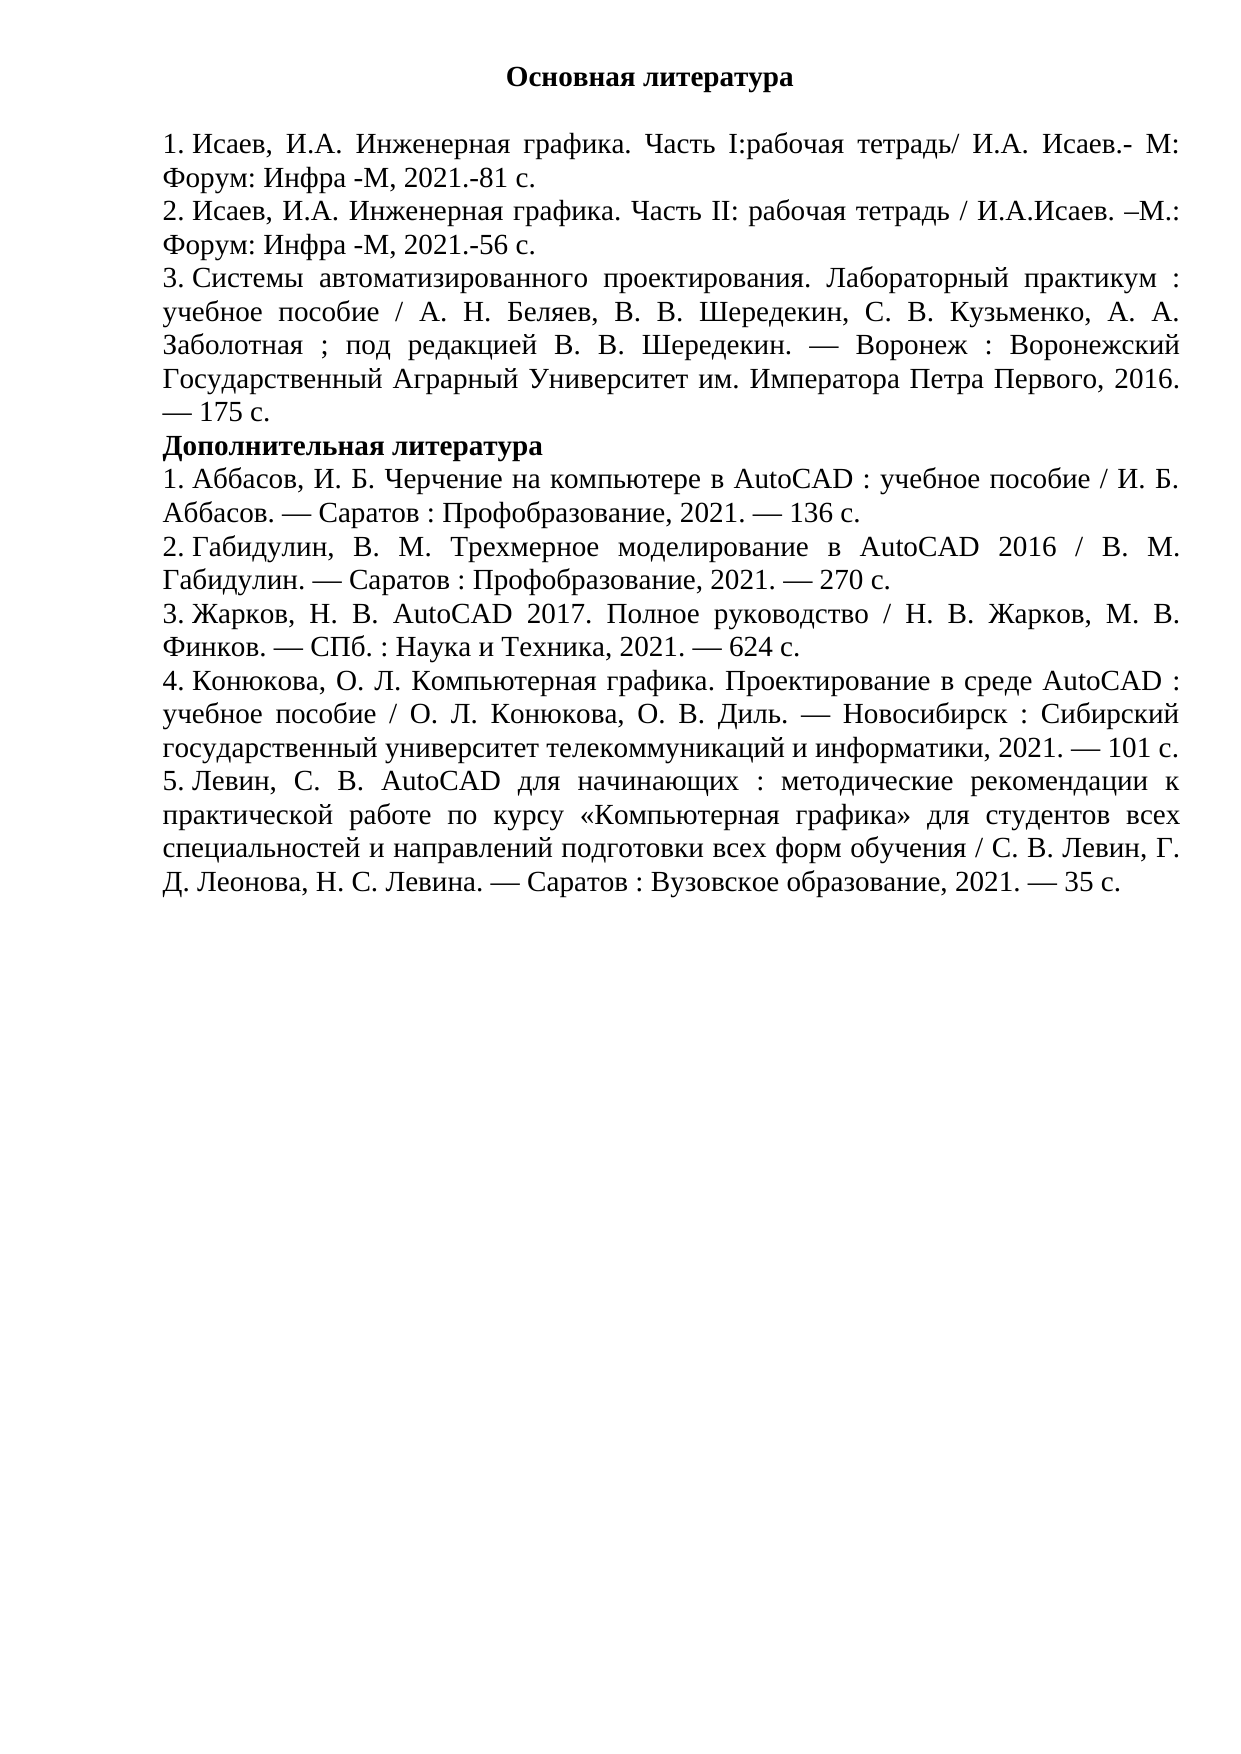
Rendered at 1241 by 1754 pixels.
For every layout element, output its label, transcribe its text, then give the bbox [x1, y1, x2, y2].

list Конюкова, О. Л. Компьютерная графика. Проектирование в среде AutoCAD : учебное пособие / О. Л. Конюкова, О. В. Диль. — Новосибирск : Сибирский государственный университет телекоммуникаций и информатики, 2021. — 101 c. [162, 663, 1181, 763]
list Габидулин, В. М. Трехмерное моделирование в AutoCAD 2016 / В. М. Габидулин. — Саратов : Профобразование, 2021. — 270 c. [162, 529, 1181, 596]
list Исаев, И.А. Инженерная графика. Часть II: рабочая тетрадь / И.А.Исаев. –М.: Форум: Инфра -М, 2021.-56 с. [162, 193, 1181, 260]
list Аббасов, И. Б. Черчение на компьютере в AutoCAD : учебное пособие / И. Б. Аббасов. — Саратов : Профобразование, 2021. — 136 c. [162, 462, 1181, 529]
list Жарков, Н. В. AutoCAD 2017. Полное руководство / Н. В. Жарков, М. В. Финков. — СПб. : Наука и Техника, 2021. — 624 c. [162, 596, 1181, 663]
text Основная литература [118, 59, 1181, 93]
list Системы автоматизированного проектирования. Лабораторный практикум : учебное пособие / А. Н. Беляев, В. В. Шередекин, С. В. Кузьменко, А. А. Заболотная ; под редакцией В. В. Шередекин. — Воронеж : Воронежский Государственный Аграрный Университет им. Императора Петра Первого, 2016. — 175 c. [162, 260, 1181, 428]
list Левин, С. В. AutoCAD для начинающих : методические рекомендации к практической работе по курсу «Компьютерная графика» для студентов всех специальностей и направлений подготовки всех форм обучения / С. В. Левин, Г. Д. Леонова, Н. С. Левина. — Саратов : Вузовское образование, 2021. — 35 c. [162, 763, 1181, 898]
list Исаев, И.А. Инженерная графика. Часть I:рабочая тетрадь/ И.А. Исаев.- М: Форум: Инфра -М, 2021.-81 с. [162, 126, 1181, 193]
text Дополнительная литература [162, 428, 1181, 462]
